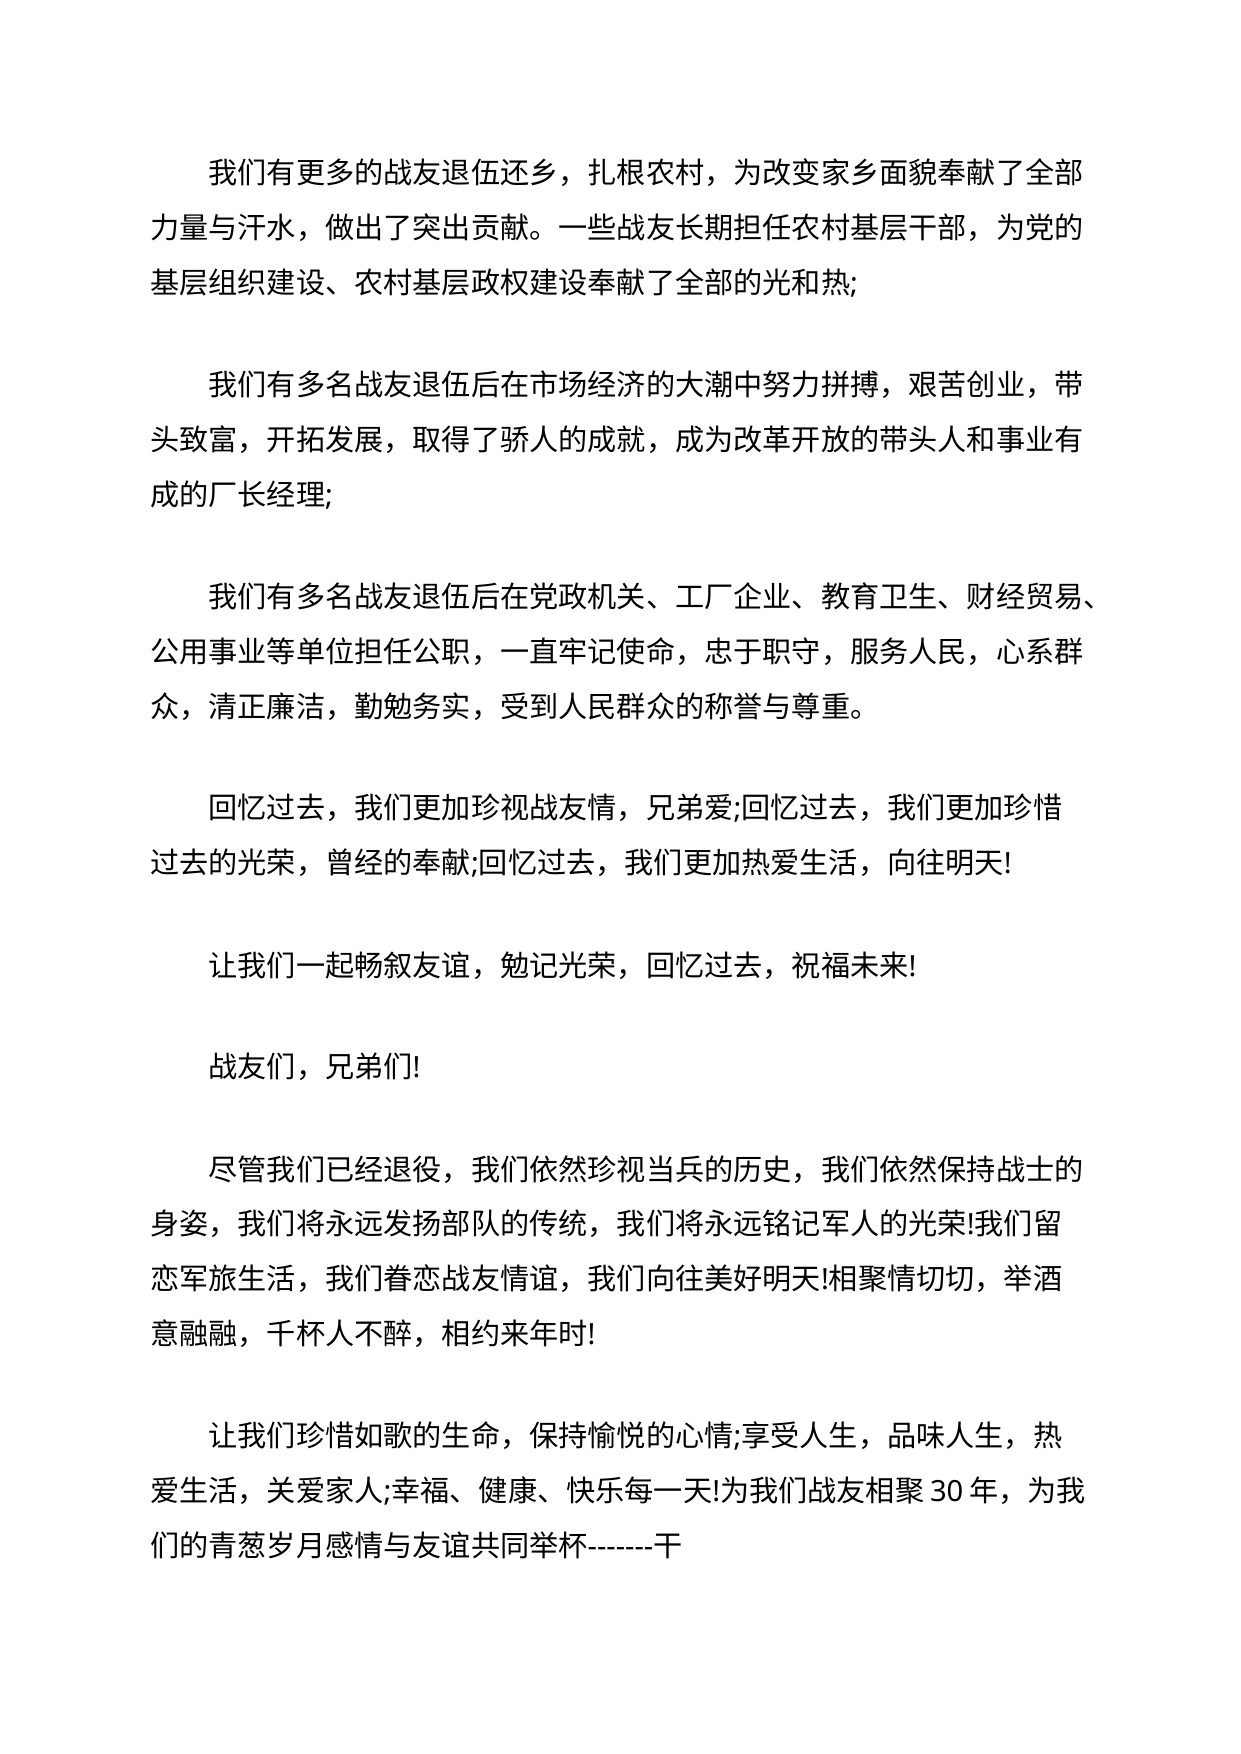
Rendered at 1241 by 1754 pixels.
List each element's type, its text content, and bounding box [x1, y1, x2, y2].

text 我们有多名战友退伍后在党政机关、工厂企业、教育卫生、财经贸易、公用事业等单位担任公职，一直牢记使命，忠于职守，服务人民，心系群众，清正廉洁，勤勉务实，受到人民群众的称誉与尊重。 [150, 573, 1090, 726]
text 回忆过去，我们更加珍视战友情，兄弟爱;回忆过去，我们更加珍惜过去的光荣，曾经的奉献;回忆过去，我们更加热爱生活，向往明天! [150, 785, 1090, 882]
text 让我们一起畅叙友谊，勉记光荣，回忆过去，祝福未来! [150, 942, 1090, 984]
text 让我们珍惜如歌的生命，保持愉悦的心情;享受人生，品味人生，热爱生活，关爱家人;幸福、健康、快乐每一天!为我们战友相聚30年，为我们的青葱岁月感情与友谊共同举杯-------干 [150, 1413, 1090, 1565]
text 尽管我们已经退役，我们依然珍视当兵的历史，我们依然保持战士的身姿，我们将永远发扬部队的传统，我们将永远铭记军人的光荣!我们留恋军旅生活，我们眷恋战友情谊，我们向往美好明天!相聚情切切，举酒意融融，千杯人不醉，相约来年时! [150, 1146, 1090, 1353]
text 我们有更多的战友退伍还乡，扎根农村，为改变家乡面貌奉献了全部力量与汗水，做出了突出贡献。一些战友长期担任农村基层干部，为党的基层组织建设、农村基层政权建设奉献了全部的光和热; [150, 150, 1090, 302]
text 我们有多名战友退伍后在市场经济的大潮中努力拼搏，艰苦创业，带头致富，开拓发展，取得了骄人的成就，成为改革开放的带头人和事业有成的厂长经理; [150, 362, 1090, 514]
text 战友们，兄弟们! [150, 1044, 1090, 1086]
